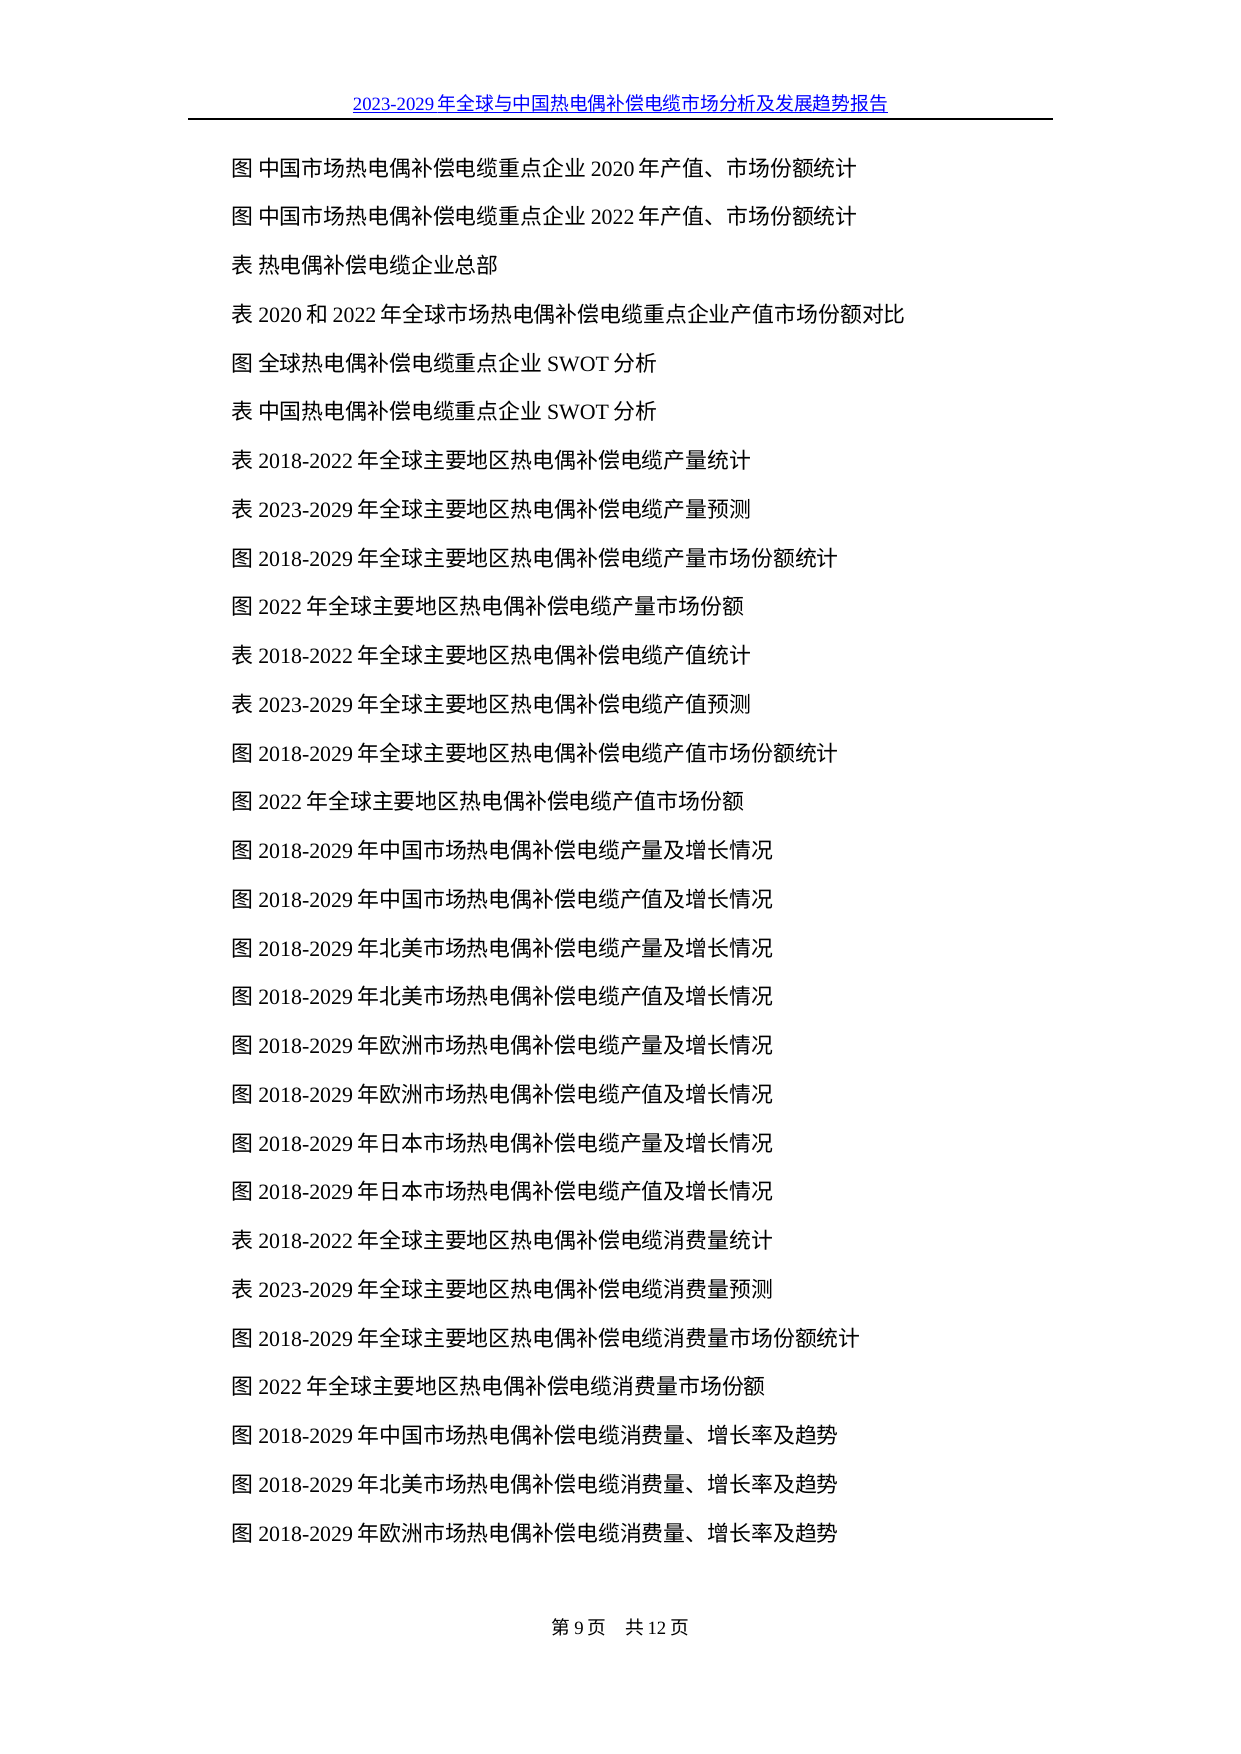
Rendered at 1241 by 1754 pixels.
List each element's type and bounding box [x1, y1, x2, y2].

text [187, 150, 1053, 1548]
